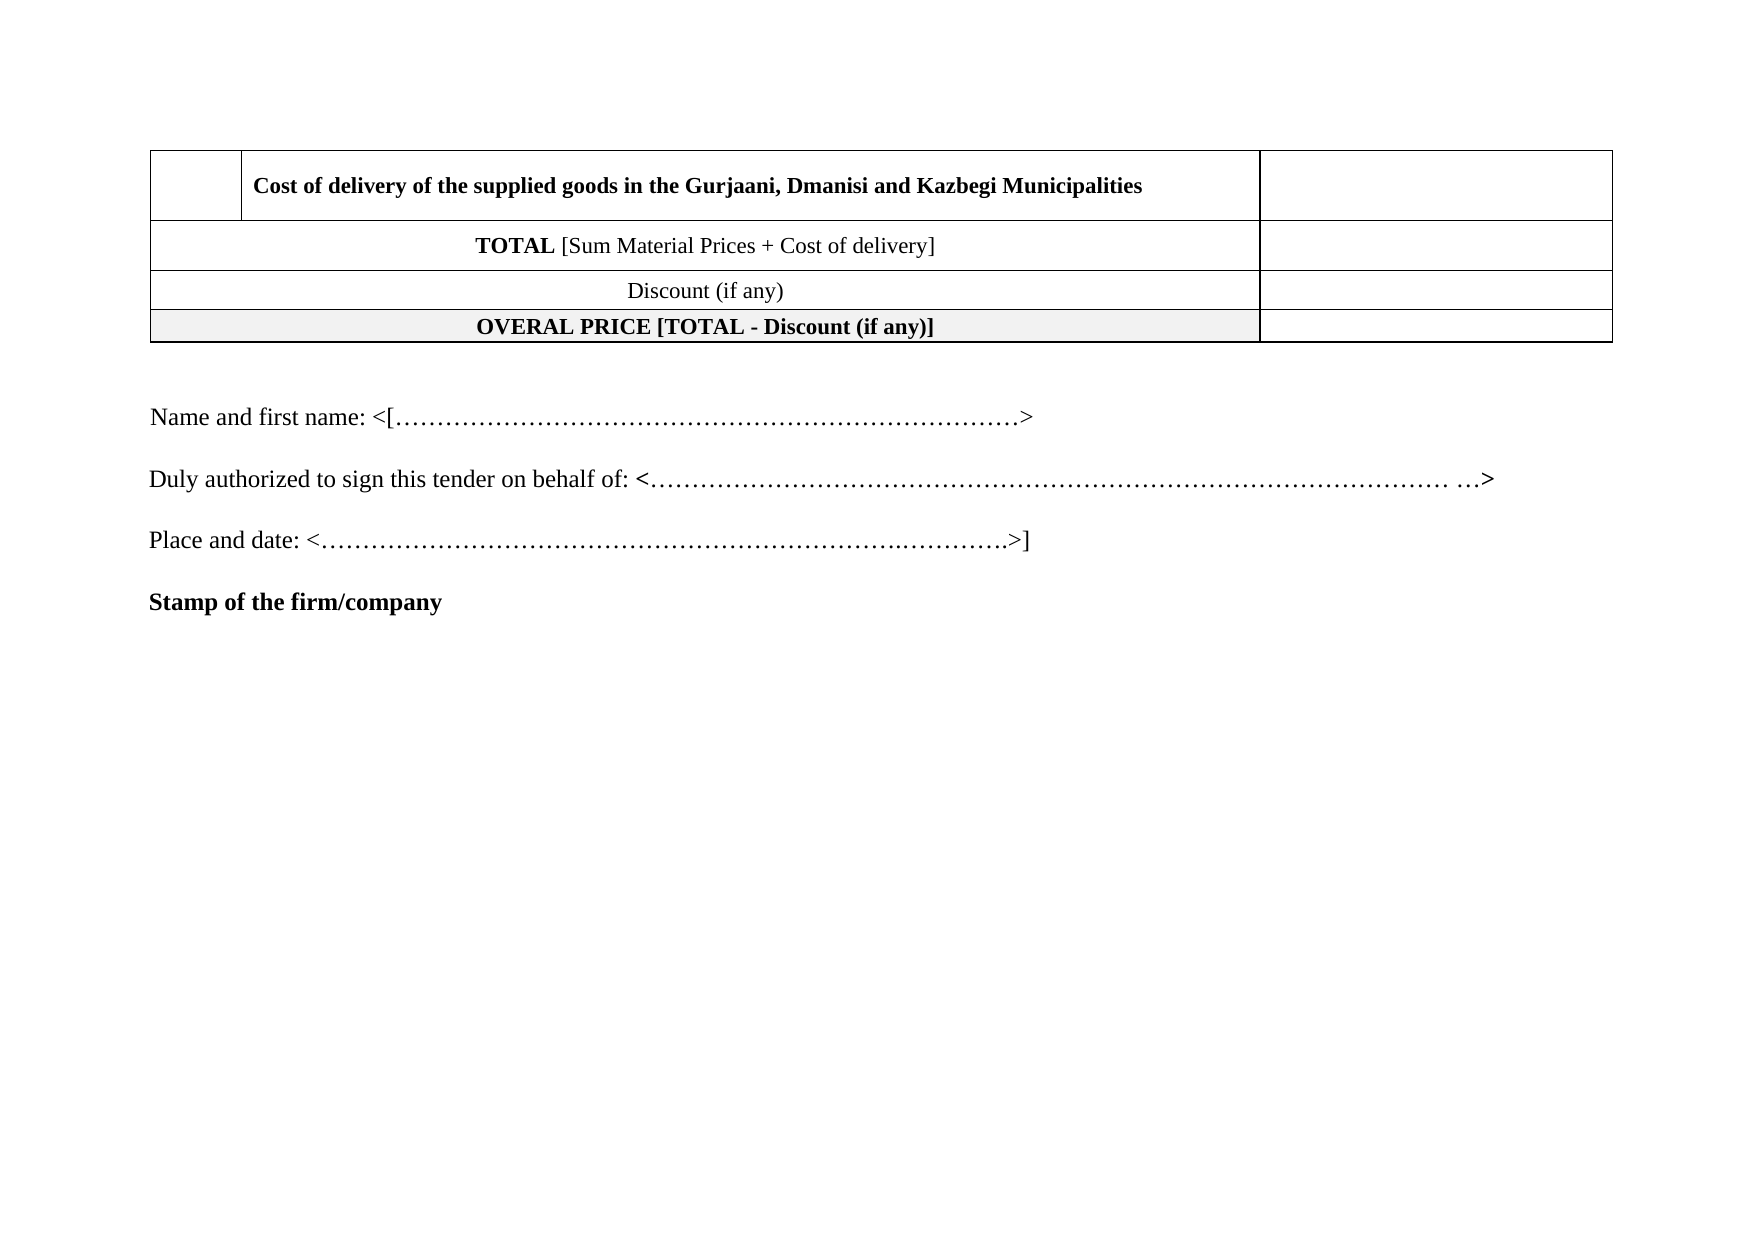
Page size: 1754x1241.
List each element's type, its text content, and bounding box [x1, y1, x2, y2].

table_cell OVERAL PRICE [TOTAL - Discount (if any)] [151, 310, 1259, 341]
table_cell Cost of delivery of the supplied goods in the Gurjaani, Dmanisi and Kazbegi Municipalities [242, 151, 1259, 220]
table_cell [151, 151, 241, 220]
table_cell [1261, 221, 1612, 269]
text Place and date: <…………………………………………………………….………….>] [148, 525, 1604, 554]
text Name and first name: <[…………………………………………………………………> [150, 402, 1604, 431]
text Stamp of the firm/company [148, 587, 1604, 616]
text Duly authorized to sign this tender on behalf of: <…………………………………………………………………………………… …> [148, 464, 1604, 493]
table_cell [1261, 151, 1612, 220]
table_cell [1261, 271, 1612, 309]
table_cell [1261, 310, 1612, 341]
table_cell Discount (if any) [151, 271, 1259, 309]
table_cell TOTAL [Sum Material Prices + Cost of delivery] [151, 221, 1259, 269]
